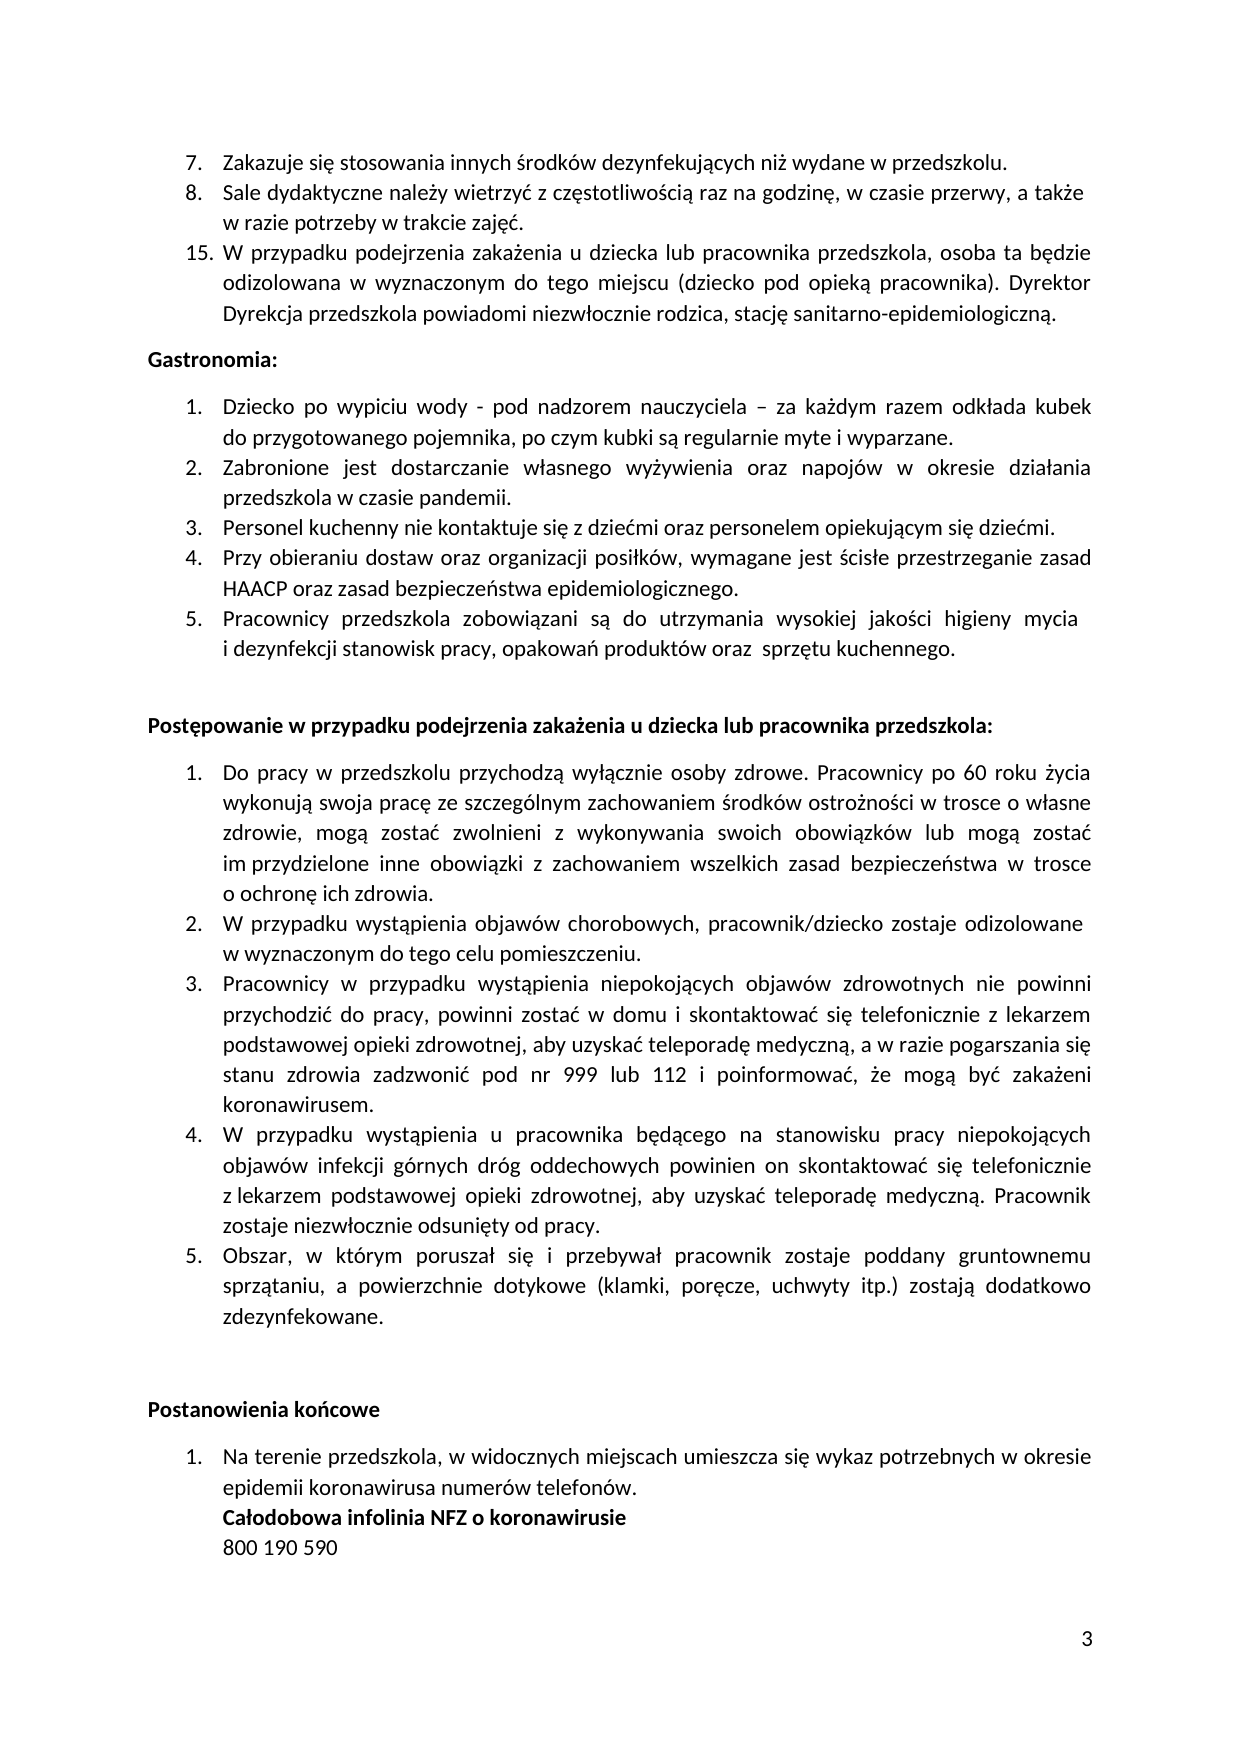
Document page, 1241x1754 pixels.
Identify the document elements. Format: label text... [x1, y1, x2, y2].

list Zabronione jest dostarczanie własnego wyżywienia oraz napojów w okresie działania przedszkola w czasie pandemii. [185, 453, 1093, 511]
list Dziecko po wypiciu wody - pod nadzorem nauczyciela – za każdym razem odkłada kubek do przygotowanego pojemnika, po czym kubki są regularnie myte i wyparzane. [185, 392, 1093, 451]
list W przypadku wystąpienia u pracownika będącego na stanowisku pracy niepokojących objawów infekcji górnych dróg oddechowych powinien on skontaktować się telefonicznie z lekarzem podstawowej opieki zdrowotnej, aby uzyskać teleporadę medyczną. Pracownik zostaje niezwłocznie odsunięty od pracy. [185, 1121, 1093, 1239]
list 800 190 590 [223, 1533, 1093, 1561]
list Na terenie przedszkola, w widocznych miejscach umieszcza się wykaz potrzebnych w okresie epidemii koronawirusa numerów telefonów. [185, 1442, 1093, 1501]
list Pracownicy przedszkola zobowiązani są do utrzymania wysokiej jakości higieny mycia i dezynfekcji stanowisk pracy, opakowań produktów oraz sprzętu kuchennego. [185, 604, 1093, 662]
list Sale dydaktyczne należy wietrzyć z częstotliwością raz na godzinę, w czasie przerwy, a także w razie potrzeby w trakcie zajęć. [185, 178, 1093, 236]
text Gastronomia: [148, 346, 1093, 373]
list Obszar, w którym poruszał się i przebywał pracownik zostaje poddany gruntownemu sprzątaniu, a powierzchnie dotykowe (klamki, poręcze, uchwyty itp.) zostają dodatkowo zdezynfekowane. [185, 1241, 1093, 1330]
list W przypadku wystąpienia objawów chorobowych, pracownik/dziecko zostaje odizolowane w wyznaczonym do tego celu pomieszczeniu. [185, 909, 1093, 967]
list Przy obieraniu dostaw oraz organizacji posiłków, wymagane jest ścisłe przestrzeganie zasad HAACP oraz zasad bezpieczeństwa epidemiologicznego. [185, 543, 1093, 602]
list W przypadku podejrzenia zakażenia u dziecka lub pracownika przedszkola, osoba ta będzie odizolowana w wyznaczonym do tego miejscu (dziecko pod opieką pracownika). Dyrektor Dyrekcja przedszkola powiadomi niezwłocznie rodzica, stację sanitarno-epidemiologiczną. [185, 238, 1093, 327]
text Postanowienia końcowe [148, 1396, 1093, 1423]
list Pracownicy w przypadku wystąpienia niepokojących objawów zdrowotnych nie powinni przychodzić do pracy, powinni zostać w domu i skontaktować się telefonicznie z lekarzem podstawowej opieki zdrowotnej, aby uzyskać teleporadę medyczną, a w razie pogarszania się stanu zdrowia zadzwonić pod nr 999 lub 112 i poinformować, że mogą być zakażeni koronawirusem. [185, 969, 1093, 1118]
list Zakazuje się stosowania innych środków dezynfekujących niż wydane w przedszkolu. [185, 148, 1093, 176]
text Postępowanie w przypadku podejrzenia zakażenia u dziecka lub pracownika przedszkola: [148, 711, 1093, 739]
list Do pracy w przedszkolu przychodzą wyłącznie osoby zdrowe. Pracownicy po 60 roku życia wykonują swoja pracę ze szczególnym zachowaniem środków ostrożności w trosce o własne zdrowie, mogą zostać zwolnieni z wykonywania swoich obowiązków lub mogą zostać im przydzielone inne obowiązki z zachowaniem wszelkich zasad bezpieczeństwa w trosce o ochronę ich zdrowia. [185, 758, 1093, 907]
list Całodobowa infolinia NFZ o koronawirusie [223, 1503, 1093, 1531]
list Personel kuchenny nie kontaktuje się z dziećmi oraz personelem opiekującym się dziećmi. [185, 513, 1093, 541]
